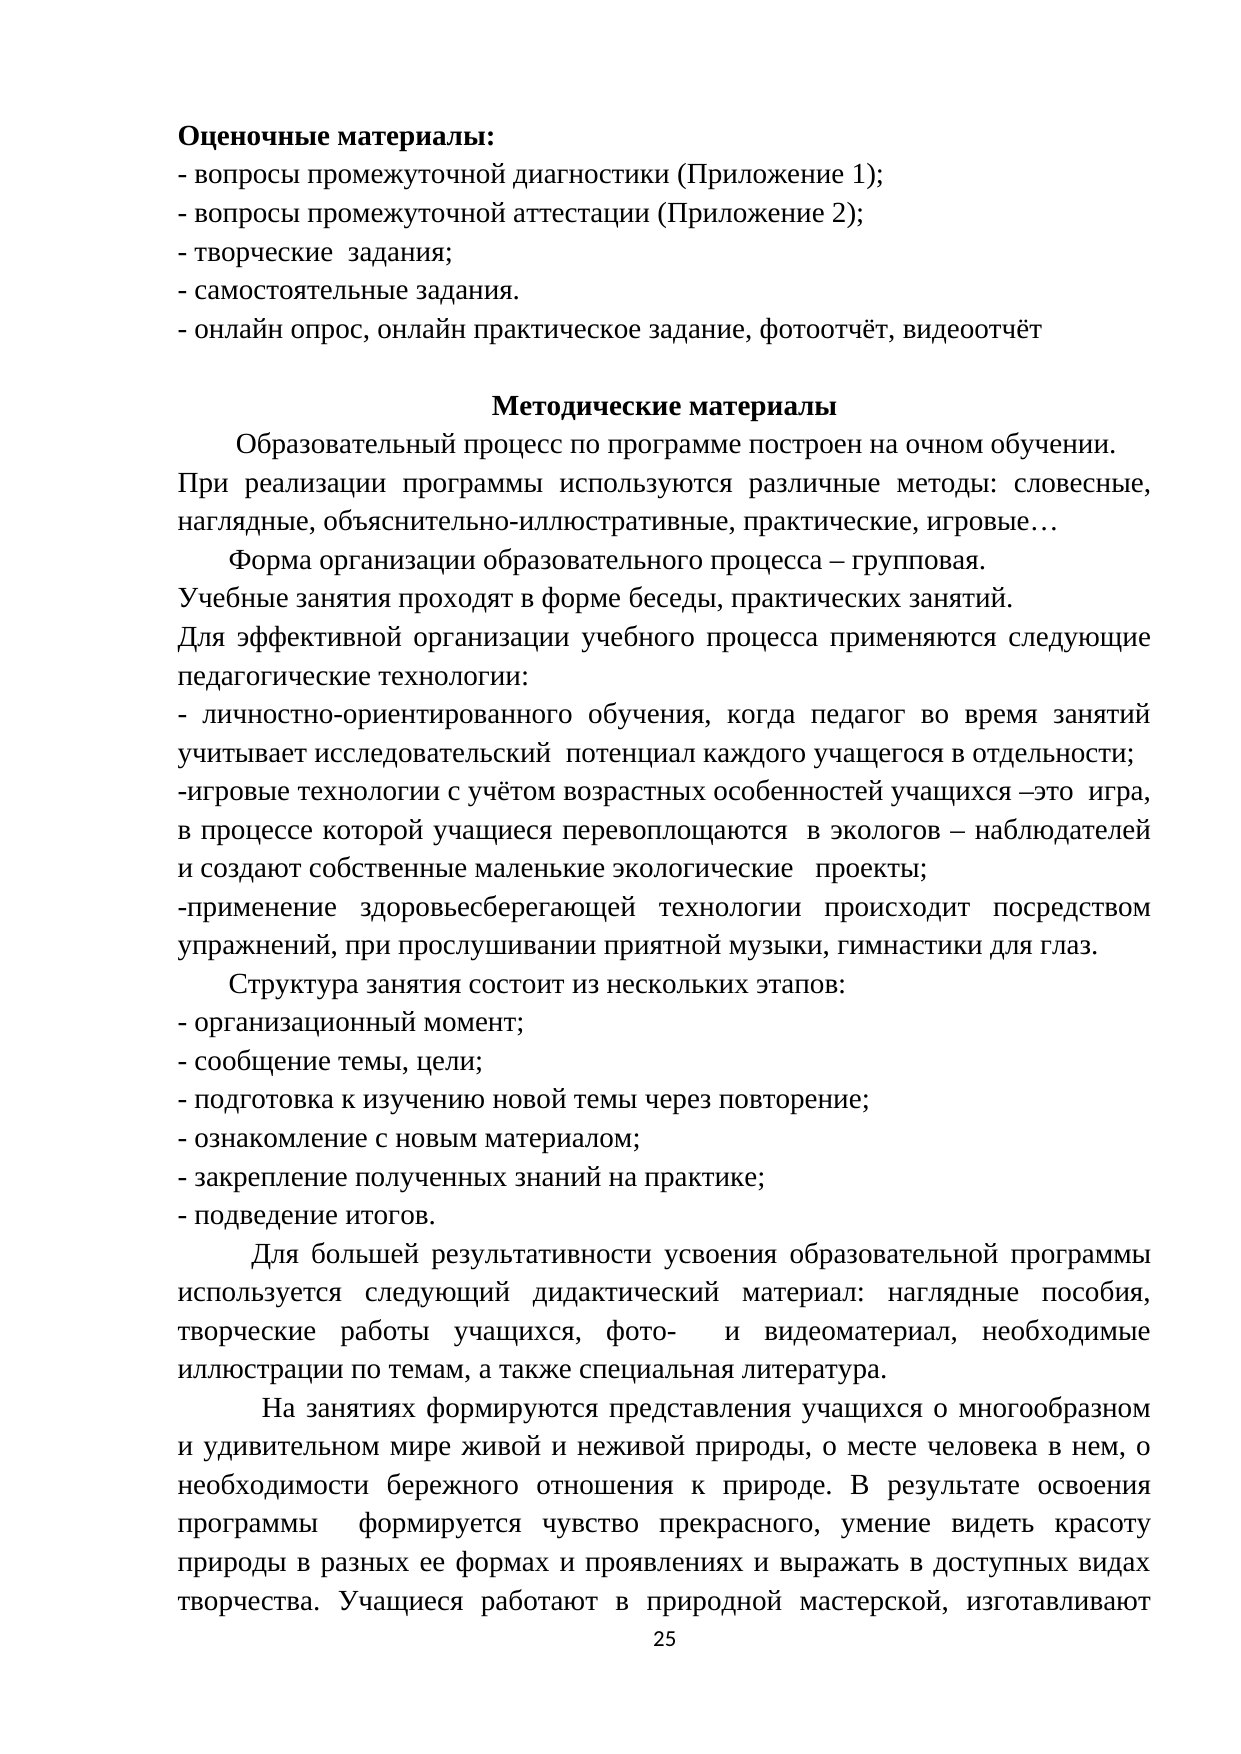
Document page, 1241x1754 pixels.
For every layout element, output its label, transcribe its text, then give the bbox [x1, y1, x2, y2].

text - сообщение темы, цели; [177, 1043, 1152, 1077]
text - подготовка к изучению новой темы через повторение; [177, 1082, 1152, 1115]
text Форма организации образовательного процесса – групповая. [177, 542, 1152, 576]
text Методические материалы [177, 388, 1152, 421]
text Для эффективной организации учебного процесса применяются следующие педагогические технологии: [177, 619, 1152, 691]
text -игровые технологии с учётом возрастных особенностей учащихся –это игра, в процессе которой учащиеся перевоплощаются в экологов – наблюдателей и создают собственные маленькие экологические проекты; [177, 773, 1152, 884]
text Структура занятия состоит из нескольких этапов: [177, 966, 1152, 999]
text Учебные занятия проходят в форме беседы, практических занятий. [177, 581, 1152, 614]
text Для большей результативности усвоения образовательной программы используется следующий дидактический материал: наглядные пособия, творческие работы учащихся, фото- и видеоматериал, необходимые иллюстрации по темам, а также специальная литература. [177, 1236, 1152, 1385]
text Образовательный процесс по программе построен на очном обучении. [177, 426, 1152, 460]
text - ознакомление с новым материалом; [177, 1120, 1152, 1154]
text - онлайн опрос, онлайн практическое задание, фотоотчёт, видеоотчёт [177, 311, 1152, 344]
text - подведение итогов. [177, 1197, 1152, 1231]
text При реализации программы используются различные методы: словесные, наглядные, объяснительно-иллюстративные, практические, игровые… [177, 465, 1152, 537]
text -применение здоровьесберегающей технологии происходит посредством упражнений, при прослушивании приятной музыки, гимнастики для глаз. [177, 889, 1152, 961]
text - закрепление полученных знаний на практике; [177, 1159, 1152, 1192]
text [177, 1390, 1152, 1616]
text - творческие задания; [177, 234, 1152, 267]
text - самостоятельные задания. [177, 272, 1152, 306]
text - личностно-ориентированного обучения, когда педагог во время занятий учитывает исследовательский потенциал каждого учащегося в отдельности; [177, 696, 1152, 768]
text - организационный момент; [177, 1004, 1152, 1038]
text Оценочные материалы: [177, 118, 1152, 152]
text - вопросы промежуточной аттестации (Приложение 2); [177, 195, 1152, 229]
text - вопросы промежуточной диагностики (Приложение 1); [177, 157, 1152, 190]
